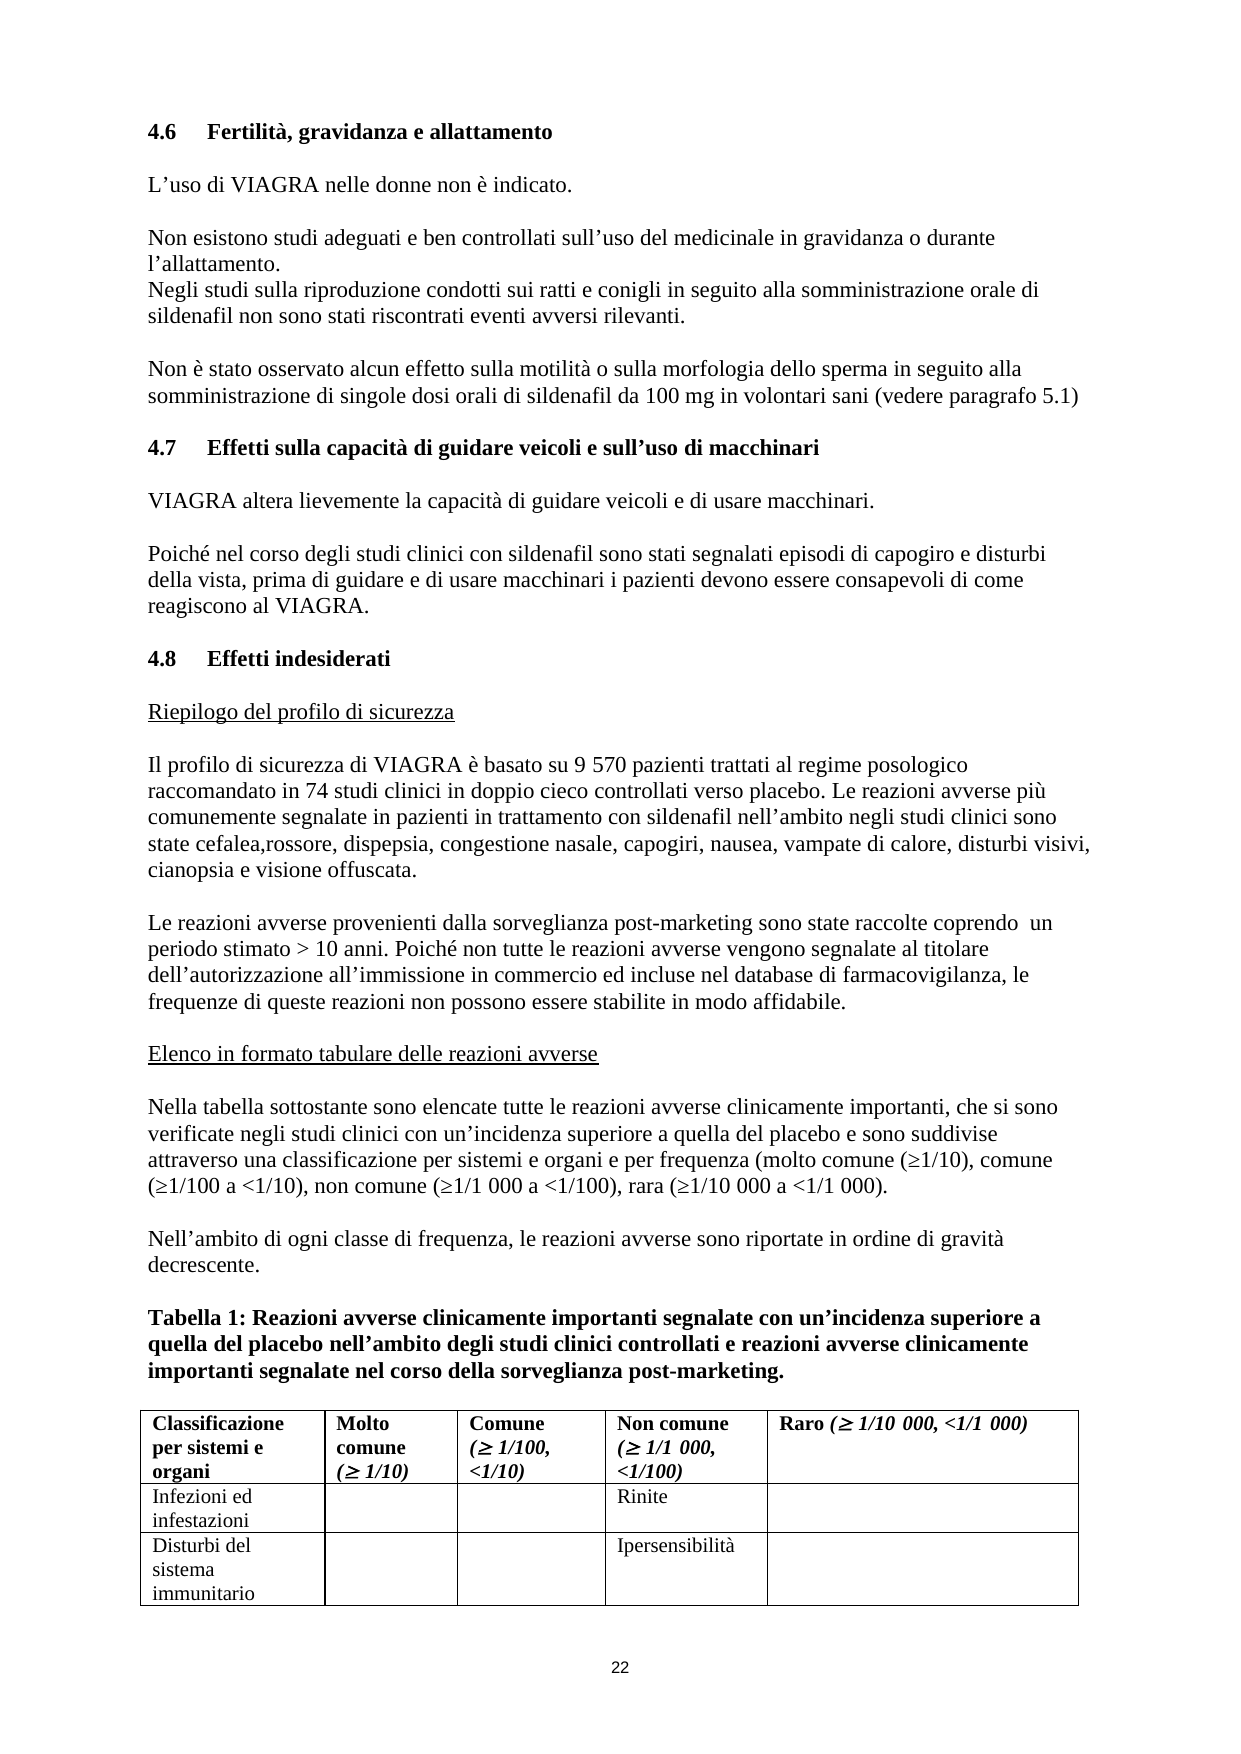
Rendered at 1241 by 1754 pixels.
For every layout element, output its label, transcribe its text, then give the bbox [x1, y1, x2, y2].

text Nella tabella sottostante sono elencate tutte le reazioni avverse clinicamente importanti, che si sono verificate negli studi clinici con un’incidenza superiore a quella del placebo e sono suddivise attraverso una classificazione per sistemi e organi e per frequenza (molto comune (≥1/10), comune (≥1/100 a <1/10), non comune (≥1/1 000 a <1/100), rara (≥1/10 000 a <1/1 000). [148, 1093, 1092, 1199]
text 4.8 Effetti indesiderati [148, 645, 1092, 672]
text L’uso di VIAGRA nelle donne non è indicato. [148, 171, 1092, 197]
text Nell’ambito di ogni classe di frequenza, le reazioni avverse sono riportate in ordine di gravità decrescente. [148, 1225, 1092, 1278]
text 4.7 Effetti sulla capacità di guidare veicoli e sull’uso di macchinari [148, 434, 1092, 461]
text Negli studi sulla riproduzione condotti sui ratti e conigli in seguito alla somministrazione orale di sildenafil non sono stati riscontrati eventi avversi rilevanti. [148, 276, 1092, 329]
table_cell Infezioni ed infestazioni [141, 1484, 324, 1532]
text Non è stato osservato alcun effetto sulla motilità o sulla morfologia dello sperma in seguito alla somministrazione di singole dosi orali di sildenafil da 100 mg in volontari sani (vedere paragrafo 5.1) [148, 355, 1092, 408]
text Poiché nel corso degli studi clinici con sildenafil sono stati segnalati episodi di capogiro e disturbi della vista, prima di guidare e di usare macchinari i pazienti devono essere consapevoli di come reagiscono al VIAGRA. [148, 540, 1092, 619]
table_cell Disturbi del sistema immunitario [141, 1533, 324, 1605]
text 4.6 Fertilità, gravidanza e allattamento [148, 118, 1092, 144]
table_header Classificazione per sistemi e organi [141, 1411, 324, 1483]
table_cell [768, 1484, 1078, 1532]
table_cell Ipersensibilità [606, 1533, 767, 1605]
table_cell [326, 1484, 457, 1532]
table_header Comune ( 1/100, <1/10) [458, 1411, 605, 1483]
text Le reazioni avverse provenienti dalla sorveglianza post-marketing sono state raccolte coprendo un periodo stimato > 10 anni. Poiché non tutte le reazioni avverse vengono segnalate al titolare dell’autorizzazione all’immissione in commercio ed incluse nel database di farmacovigilanza, le frequenze di queste reazioni non possono essere stabilite in modo affidabile. [148, 909, 1092, 1014]
text Elenco in formato tabulare delle reazioni avverse [148, 1041, 1092, 1067]
text VIAGRA altera lievemente la capacità di guidare veicoli e di usare macchinari. [148, 487, 1092, 513]
text Riepilogo del profilo di sicurezza [148, 698, 1092, 724]
table_cell [768, 1533, 1078, 1605]
table_cell [326, 1533, 457, 1605]
table_header Non comune ( 1/1 000, <1/100) [606, 1411, 767, 1483]
table_cell [458, 1484, 605, 1532]
text Non esistono studi adeguati e ben controllati sull’uso del medicinale in gravidanza o durante l’allattamento. [148, 223, 1092, 276]
text Il profilo di sicurezza di VIAGRA è basato su 9 570 pazienti trattati al regime posologico raccomandato in 74 studi clinici in doppio cieco controllati verso placebo. Le reazioni avverse più comunemente segnalate in pazienti in trattamento con sildenafil nell’ambito negli studi clinici sono state cefalea,rossore, dispepsia, congestione nasale, capogiri, nausea, vampate di calore, disturbi visivi, cianopsia e visione offuscata. [148, 751, 1092, 882]
table_header Raro ( 1/10 000, <1/1 000) [768, 1411, 1078, 1483]
table_cell [458, 1533, 605, 1605]
table_cell Rinite [606, 1484, 767, 1532]
table_header Molto comune ( 1/10) [326, 1411, 457, 1483]
text Tabella 1: Reazioni avverse clinicamente importanti segnalate con un’incidenza superiore a quella del placebo nell’ambito degli studi clinici controllati e reazioni avverse clinicamente importanti segnalate nel corso della sorveglianza post-marketing. [148, 1304, 1092, 1383]
